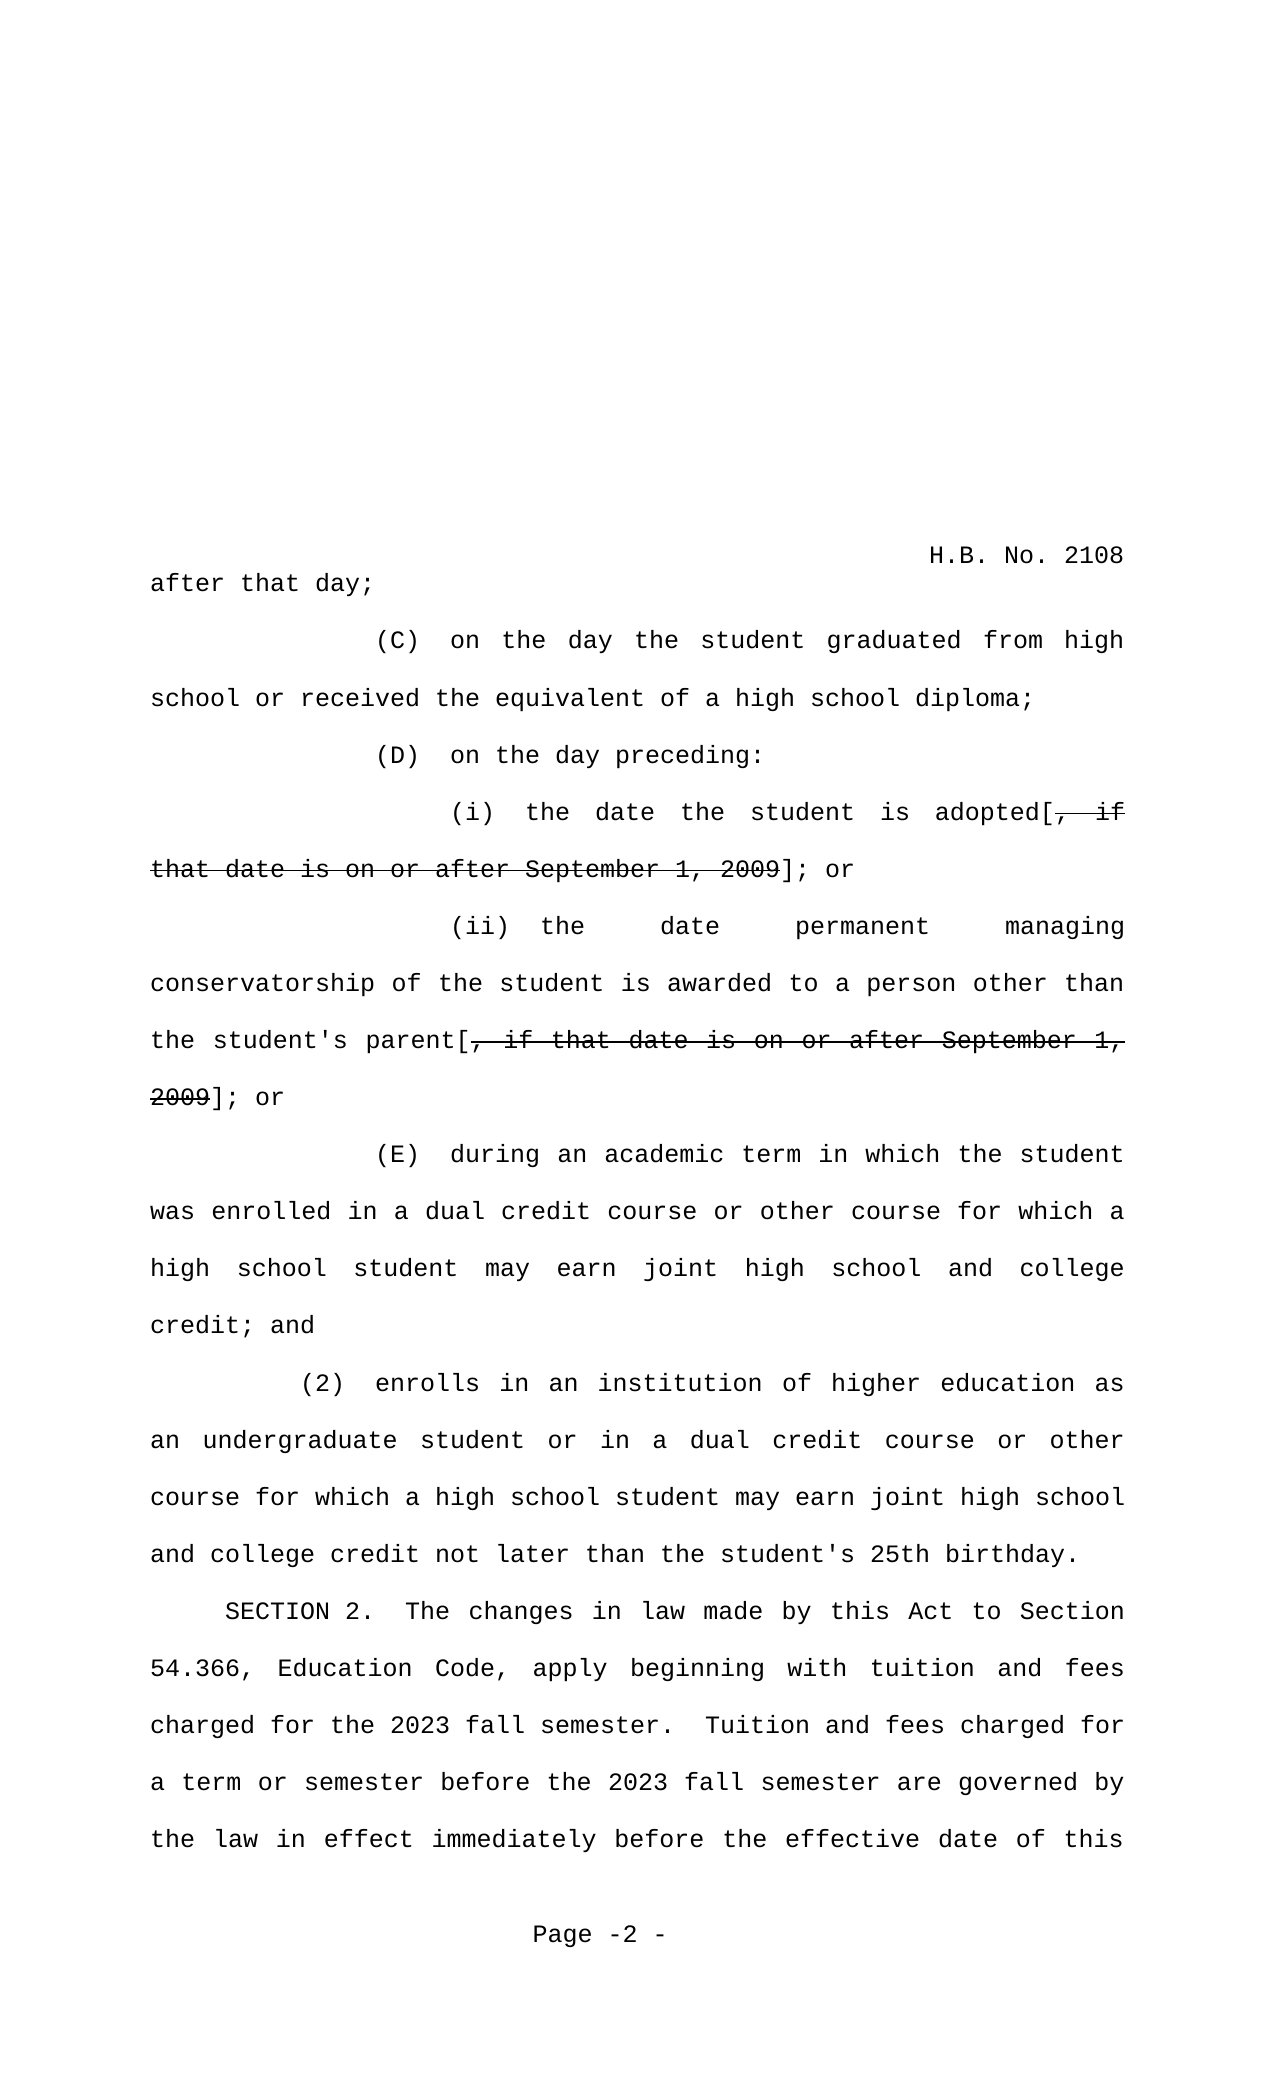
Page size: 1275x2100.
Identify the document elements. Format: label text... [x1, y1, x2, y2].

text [150, 571, 1125, 599]
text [150, 1598, 1125, 1855]
text (D) on the day preceding: [150, 742, 1125, 771]
text (i) the date the student is adopted[, if that date is on or after September 1, 2009]; or [150, 799, 1125, 885]
text (E) during an academic term in which the student was enrolled in a dual credit course or other course for which a high school student may earn joint high school and college credit; and [150, 1142, 1125, 1341]
text (ii) the date permanent managing conservatorship of the student is awarded to a person other than the student's parent[, if that date is on or after September 1, 2009]; or [150, 913, 1125, 1113]
text (C) on the day the student graduated from high school or received the equivalent of a high school diploma; [150, 628, 1125, 713]
text (2) enrolls in an institution of higher education as an undergraduate student or in a dual credit course or other course for which a high school student may earn joint high school and college credit not later than the student's 25th birthday. [150, 1370, 1125, 1570]
